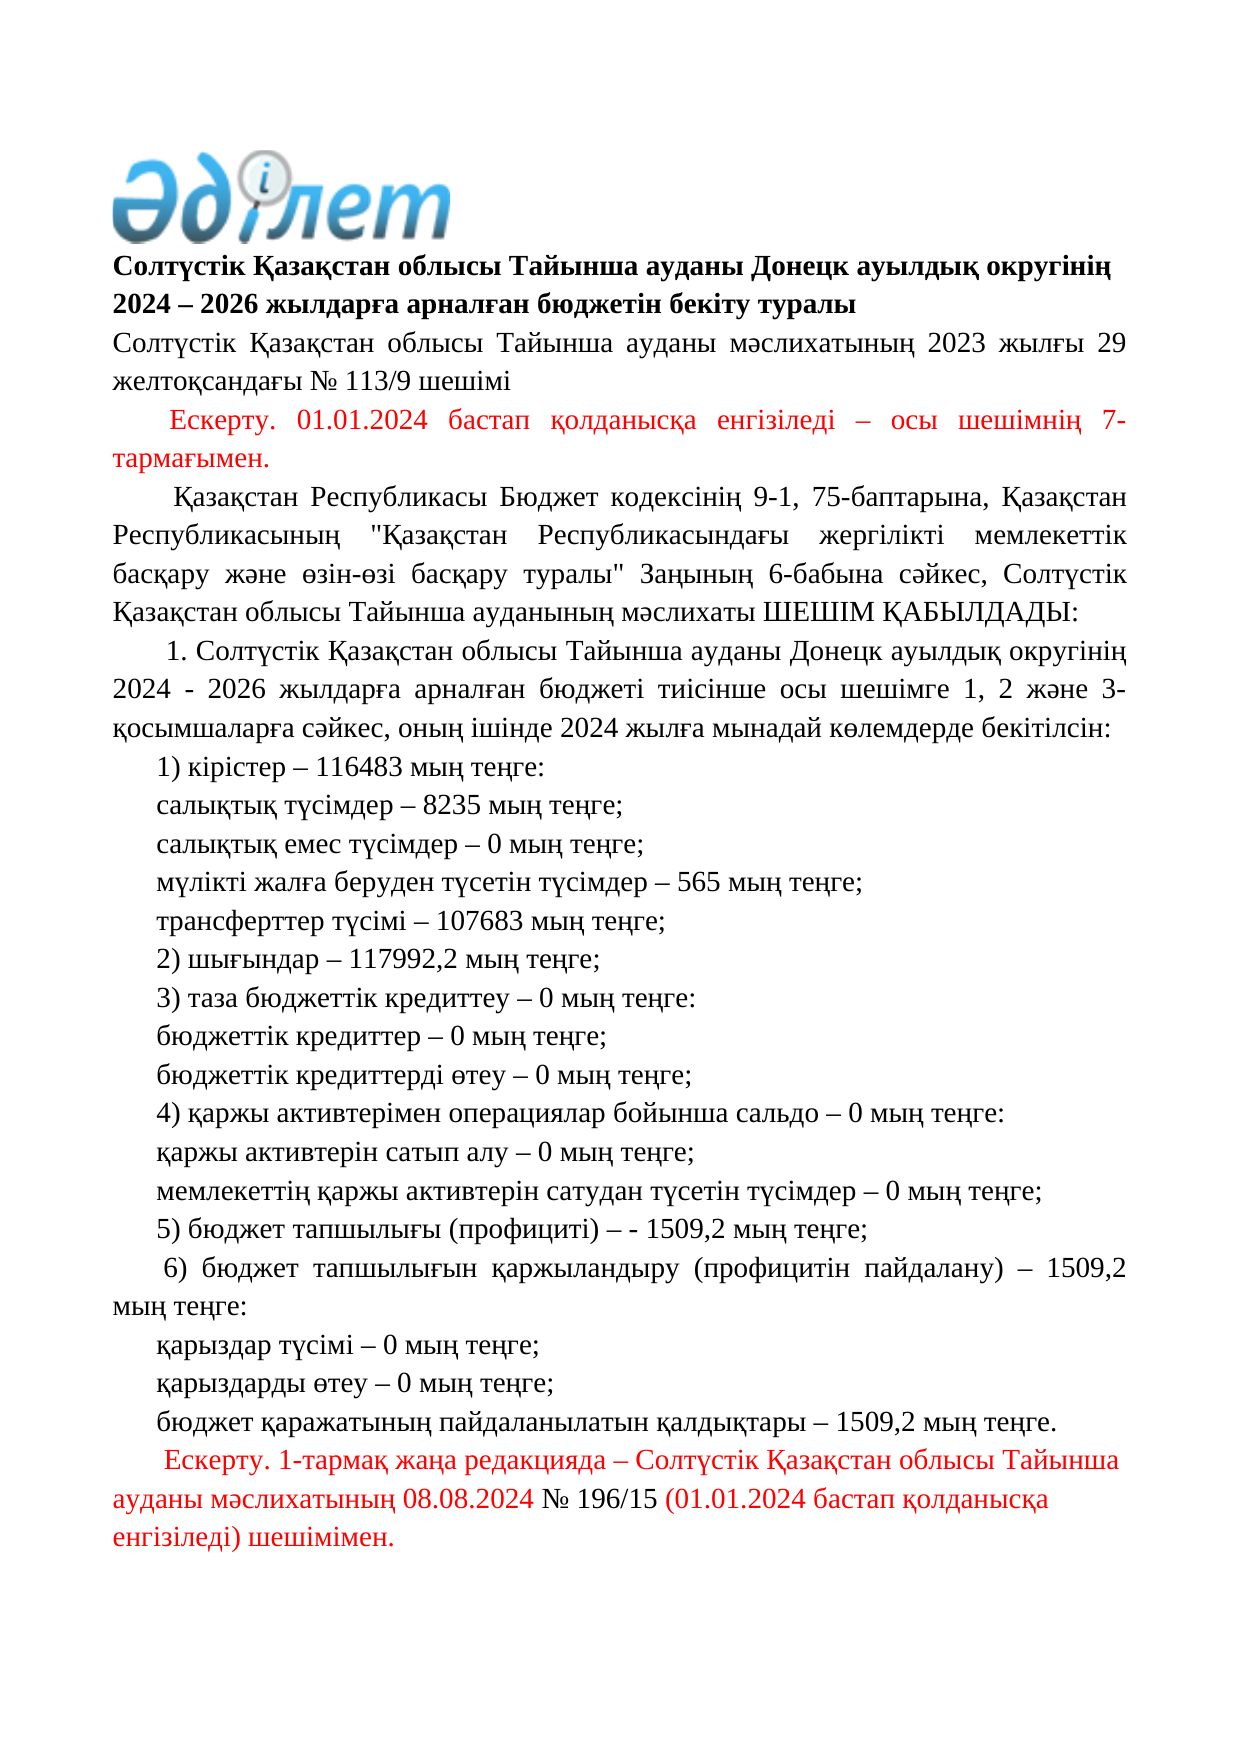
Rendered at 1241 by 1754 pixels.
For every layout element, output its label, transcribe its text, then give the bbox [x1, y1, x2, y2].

text 2) шығындар – 117992,2 мың теңге; [112, 941, 1128, 975]
text 4) қаржы активтерімен операциялар бойынша сальдо – 0 мың теңге: [112, 1096, 1128, 1129]
text 3) таза бюджеттік кредиттеу – 0 мың теңге: [112, 980, 1128, 1013]
text бюджет қаражатының пайдаланылатын қалдықтары – 1509,2 мың теңге. [112, 1404, 1128, 1437]
picture [112, 150, 451, 244]
text Ескерту. 1-тармақ жаңа редакцияда – Солтүстік Қазақстан облысы Тайынша ауданы мәслихатының 08.08.2024 № 196/15 (01.01.2024 бастап қолданысқа енгізіледі) шешімімен. [112, 1442, 1128, 1583]
text Қазақстан Республикасы Бюджет кодексінің 9-1, 75-баптарына, Қазақстан Республикасының "Қазақстан Республикасындағы жергілікті мемлекеттік басқару және өзін-өзі басқару туралы" Заңының 6-бабына сәйкес, Солтүстік Қазақстан облысы Тайынша ауданының мәслихаты ШЕШІМ ҚАБЫЛДАДЫ: [112, 479, 1128, 628]
text 1) кірістер – 116483 мың теңге: [112, 749, 1128, 782]
text бюджеттік кредиттер – 0 мың теңге; [112, 1018, 1128, 1052]
text қарыздарды өтеу – 0 мың теңге; [112, 1365, 1128, 1399]
text қаржы активтерін сатып алу – 0 мың теңге; [112, 1134, 1128, 1168]
text салықтық емес түсімдер – 0 мың теңге; [112, 826, 1128, 859]
text салықтық түсімдер – 8235 мың теңге; [112, 787, 1128, 821]
text бюджеттік кредиттерді өтеу – 0 мың теңге; [112, 1057, 1128, 1091]
text 5) бюджет тапшылығы (профициті) – - 1509,2 мың теңге; [112, 1211, 1128, 1245]
text мүлікті жалға беруден түсетін түсімдер – 565 мың теңге; [112, 864, 1128, 898]
text 1. Солтүстік Қазақстан облысы Тайынша ауданы Донецк ауылдық округінің 2024 - 2026 жылдарға арналған бюджеті тиісінше осы шешімге 1, 2 және 3-қосымшаларға сәйкес, оның ішінде 2024 жылға мынадай көлемдерде бекітілсін: [112, 633, 1128, 744]
text қарыздар түсімі – 0 мың теңге; [112, 1327, 1128, 1360]
text Солтүстік Қазақстан облысы Тайынша ауданы мәслихатының 2023 жылғы 29 желтоқсандағы № 113/9 шешімі [112, 325, 1128, 397]
text Солтүстік Қазақстан облысы Тайынша ауданы Донецк ауылдық округінің 2024 – 2026 жылдарға арналған бюджетін бекіту туралы [112, 248, 1128, 320]
text мемлекеттің қаржы активтерін сатудан түсетін түсімдер – 0 мың теңге; [112, 1173, 1128, 1206]
text трансферттер түсімі – 107683 мың теңге; [112, 903, 1128, 936]
text 6) бюджет тапшылығын қаржыландыру (профицитін пайдалану) – 1509,2 мың теңге: [112, 1250, 1128, 1322]
text Ескерту. 01.01.2024 бастап қолданысқа енгізіледі – осы шешімнің 7-тармағымен. [112, 402, 1128, 474]
